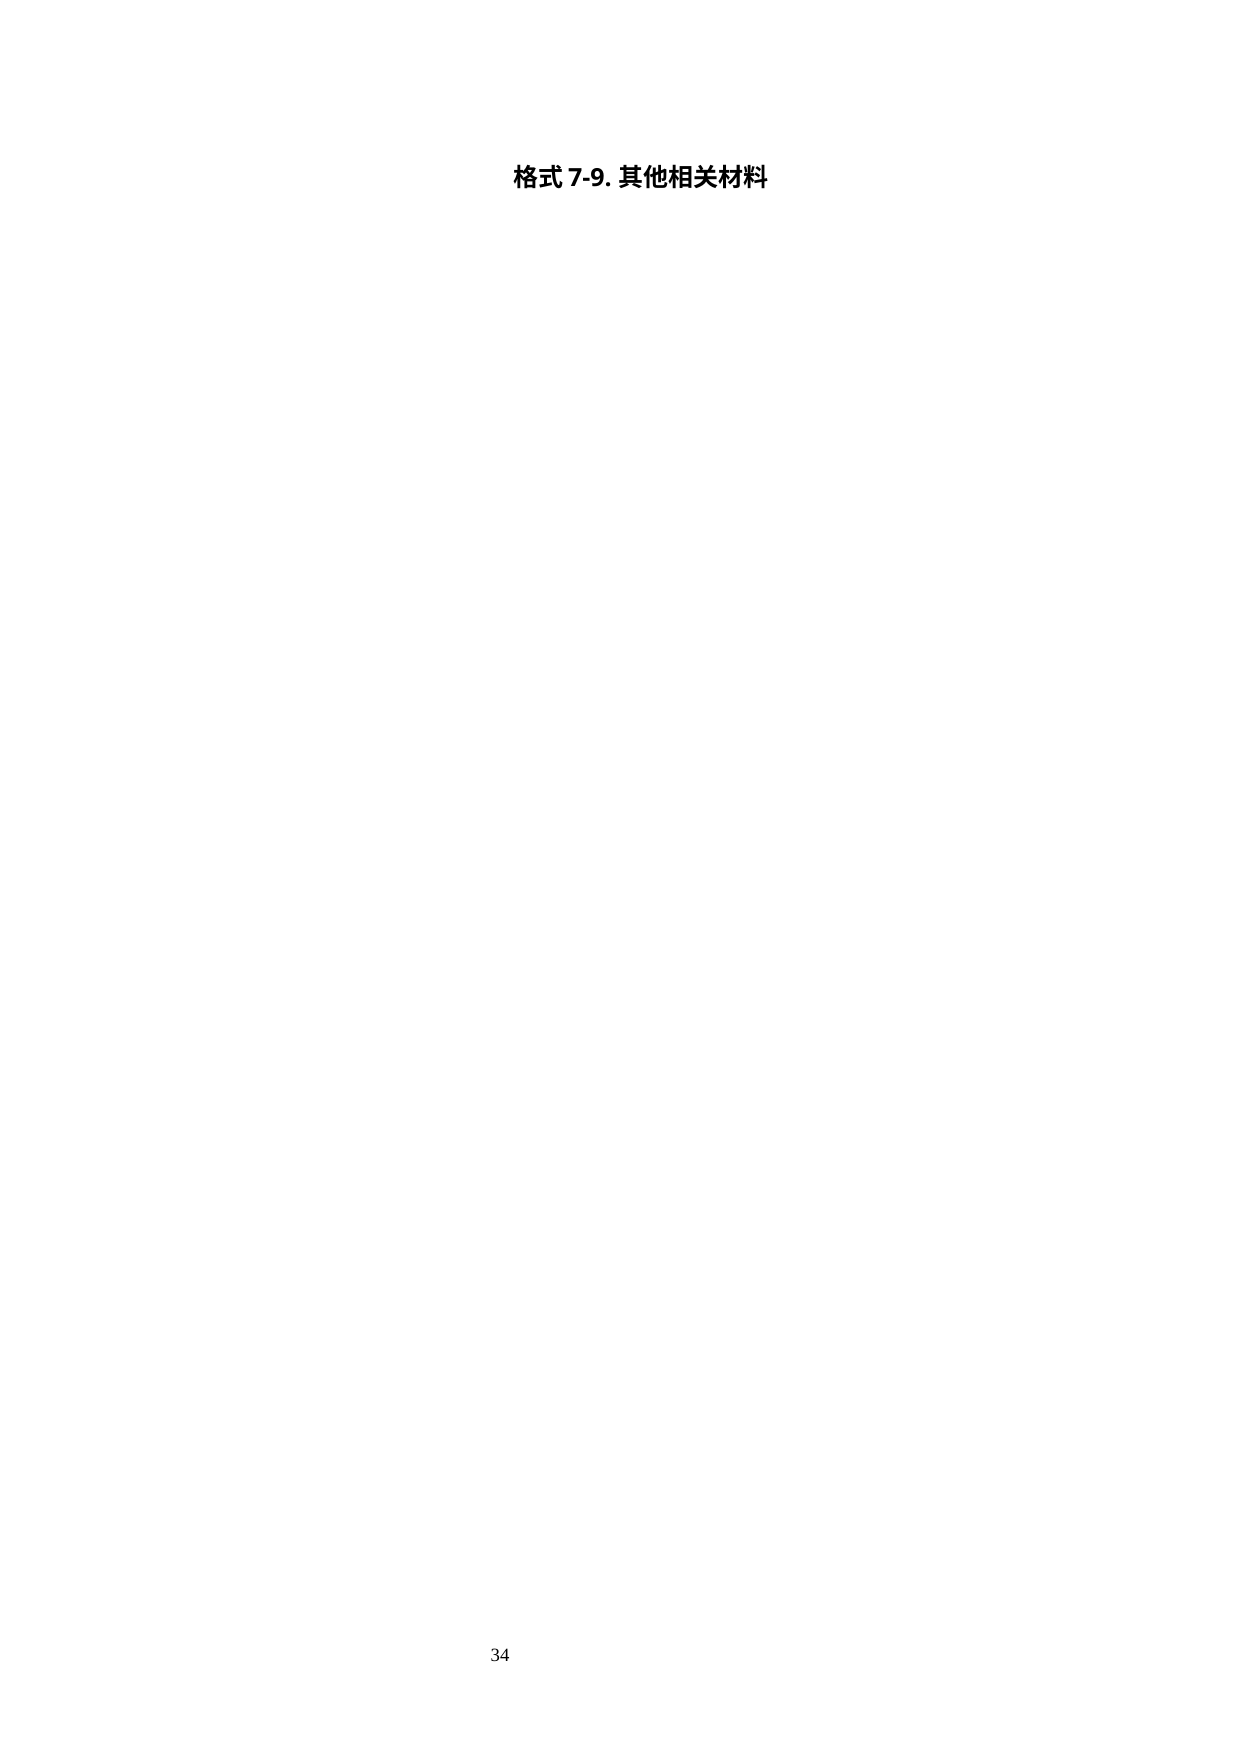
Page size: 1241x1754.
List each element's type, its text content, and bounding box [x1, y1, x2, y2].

text 格式7-9. 其他相关材料 [148, 150, 1133, 196]
